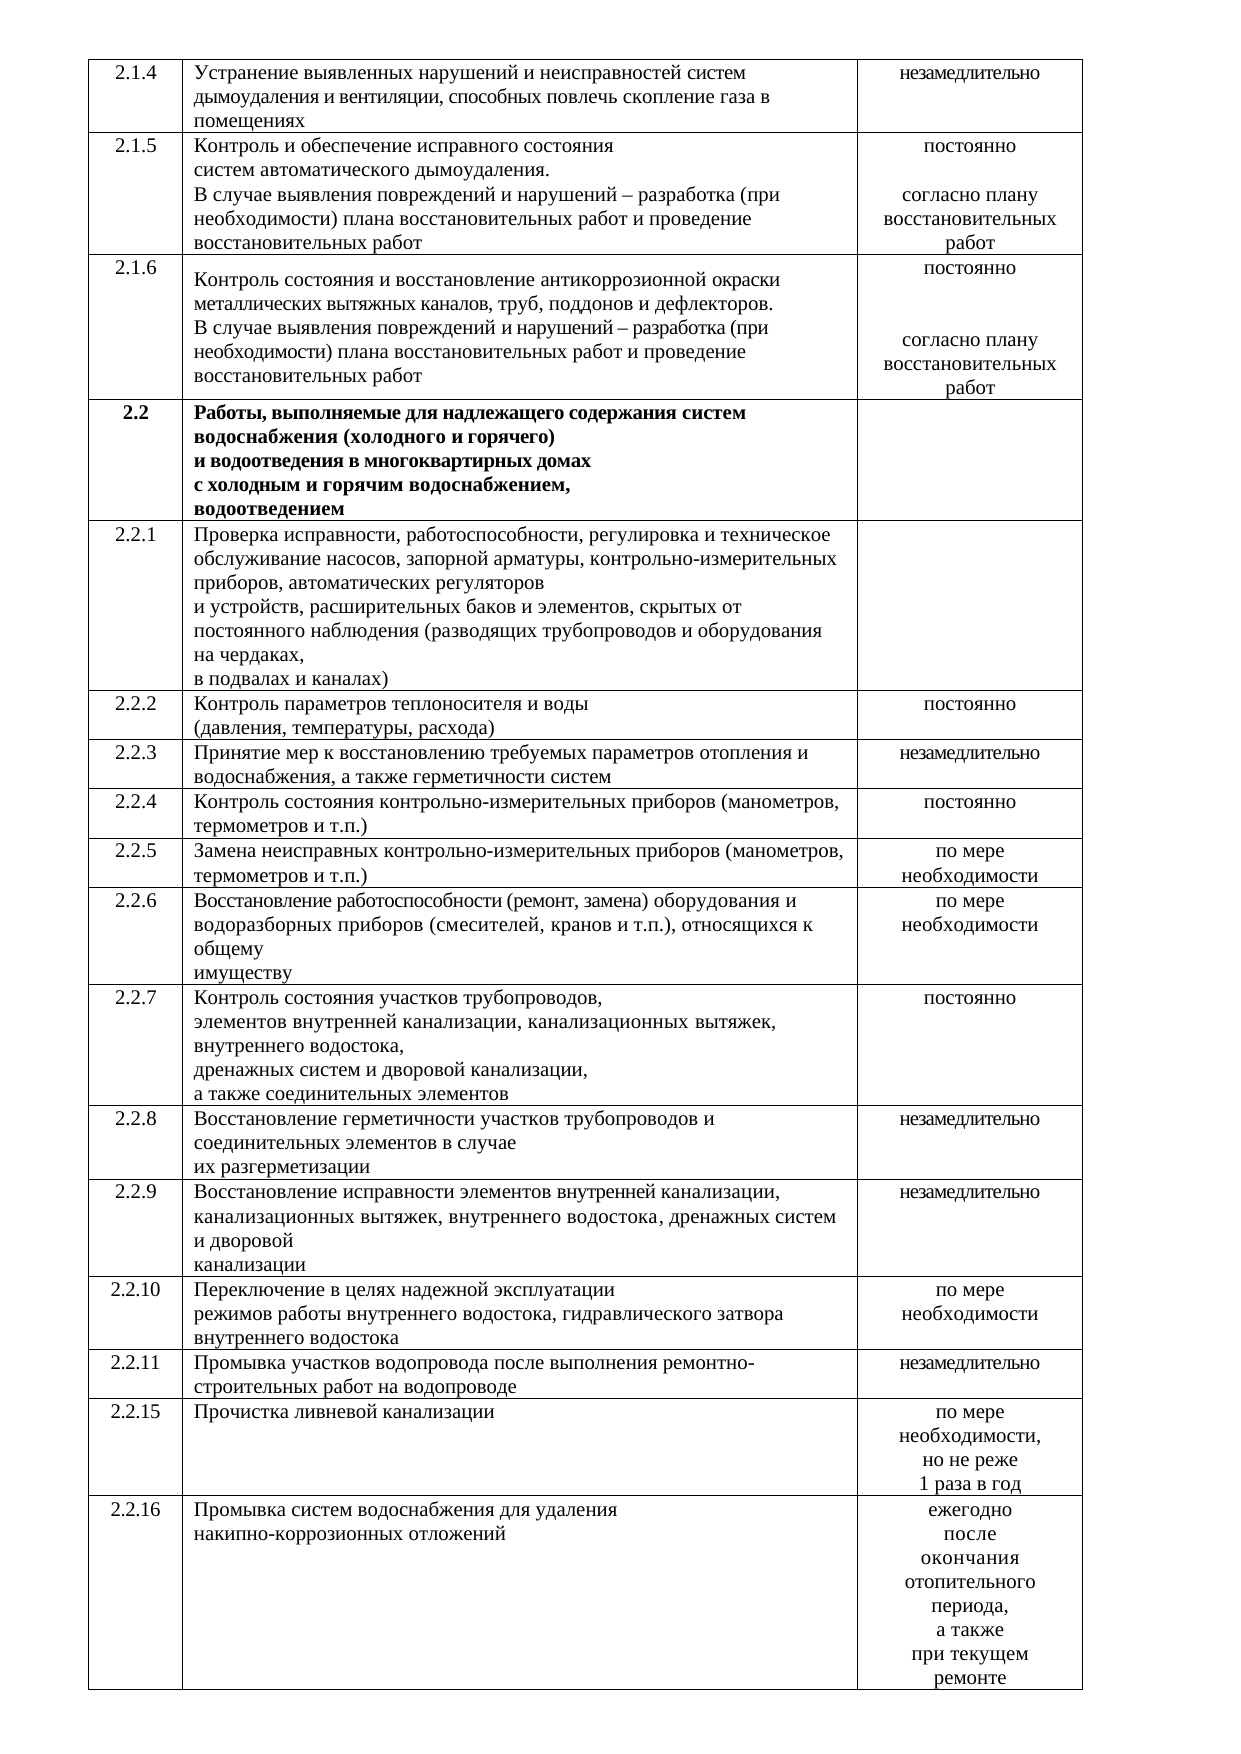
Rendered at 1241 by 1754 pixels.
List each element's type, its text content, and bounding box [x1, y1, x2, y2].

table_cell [183, 1496, 857, 1689]
table_cell незамедлительно [858, 1180, 1082, 1276]
table_cell 2.2.2 [89, 691, 182, 739]
table_cell Восстановление исправности элементов внутренней канализации, канализационных вытяжек, внутреннего водостока, дренажных систем и дворовой канализации [183, 1180, 857, 1276]
table_cell 2.1.4 [89, 60, 182, 132]
table_cell 2.1.6 [89, 255, 182, 399]
table_cell Контроль состояния и восстановление антикоррозионной окраски металлических вытяжных каналов, труб, поддонов и дефлекторов. В случае выявления повреждений и нарушений – разработка (при необходимости) плана восстановительных работ и проведение восстановительных работ [183, 255, 857, 399]
table_cell 2.2.16 [89, 1496, 182, 1689]
table_cell постоянно согласно плану восстановительных работ [858, 255, 1082, 399]
table_cell 2.1.5 [89, 133, 182, 254]
table_cell Замена неисправных контрольно-измерительных приборов (манометров, термометров и т.п.) [183, 839, 857, 887]
table_cell Устранение выявленных нарушений и неисправностей систем дымоудаления и вентиляции, способных повлечь скопление газа в помещениях [183, 60, 857, 132]
table_cell 2.2.1 [89, 521, 182, 690]
table_cell по мере необходимости [858, 888, 1082, 984]
table_cell Принятие мер к восстановлению требуемых параметров отопления и водоснабжения, а также герметичности систем [183, 740, 857, 788]
table_cell 2.2.9 [89, 1180, 182, 1276]
table_cell незамедлительно [858, 60, 1082, 132]
table_cell постоянно [858, 985, 1082, 1105]
table_cell 2.2.6 [89, 888, 182, 984]
table_cell 2.2.4 [89, 789, 182, 837]
table_cell по мере необходимости [858, 1277, 1082, 1349]
table_cell 2.2.10 [89, 1277, 182, 1349]
table_cell Восстановление герметичности участков трубопроводов и соединительных элементов в случае их разгерметизации [183, 1106, 857, 1178]
table_cell по мере необходимости [858, 839, 1082, 887]
table_cell Промывка участков водопровода после выполнения ремонтно-строительных работ на водопроводе [183, 1350, 857, 1398]
table_cell незамедлительно [858, 1350, 1082, 1398]
table_cell незамедлительно [858, 740, 1082, 788]
table_cell 2.2.8 [89, 1106, 182, 1178]
table_cell незамедлительно [858, 1106, 1082, 1178]
table_cell Контроль параметров теплоносителя и воды (давления, температуры, расхода) [183, 691, 857, 739]
table_cell Проверка исправности, работоспособности, регулировка и техническое обслуживание насосов, запорной арматуры, контрольно-измерительных приборов, автоматических регуляторов и устройств, расширительных баков и элементов, скрытых от постоянного наблюдения (разводящих трубопроводов и оборудования на чердаках, в подвалах и каналах) [183, 521, 857, 690]
table_cell 2.2.15 [89, 1399, 182, 1495]
table_cell [858, 521, 1082, 690]
table_cell Контроль состояния контрольно-измерительных приборов (манометров, термометров и т.п.) [183, 789, 857, 837]
table_cell [858, 400, 1082, 520]
table_cell 2.2.11 [89, 1350, 182, 1398]
table_cell 2.2.7 [89, 985, 182, 1105]
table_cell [858, 1496, 1082, 1689]
table_cell 2.2 [89, 400, 182, 520]
table_cell постоянно [858, 789, 1082, 837]
table_cell Контроль состояния участков трубопроводов, элементов внутренней канализации, канализационных вытяжек, внутреннего водостока, дренажных систем и дворовой канализации, а также соединительных элементов [183, 985, 857, 1105]
table_cell постоянно [858, 691, 1082, 739]
table_cell Переключение в целях надежной эксплуатации режимов работы внутреннего водостока, гидравлического затвора внутреннего водостока [183, 1277, 857, 1349]
table_cell 2.2.3 [89, 740, 182, 788]
table_cell постоянно согласно плану восстановительных работ [858, 133, 1082, 254]
table_cell 2.2.5 [89, 839, 182, 887]
table_cell Прочистка ливневой канализации [183, 1399, 857, 1495]
table_cell Работы, выполняемые для надлежащего содержания систем водоснабжения (холодного и горячего) и водоотведения в многоквартирных домах с холодным и горячим водоснабжением, водоотведением [183, 400, 857, 520]
table_cell Контроль и обеспечение исправного состояния систем автоматического дымоудаления. В случае выявления повреждений и нарушений – разработка (при необходимости) плана восстановительных работ и проведение восстановительных работ [183, 133, 857, 254]
table_cell по мере необходимости, но не реже 1 раза в год [858, 1399, 1082, 1495]
table_cell Восстановление работоспособности (ремонт, замена) оборудования и водоразборных приборов (смесителей, кранов и т.п.), относящихся к общему имуществу [183, 888, 857, 984]
